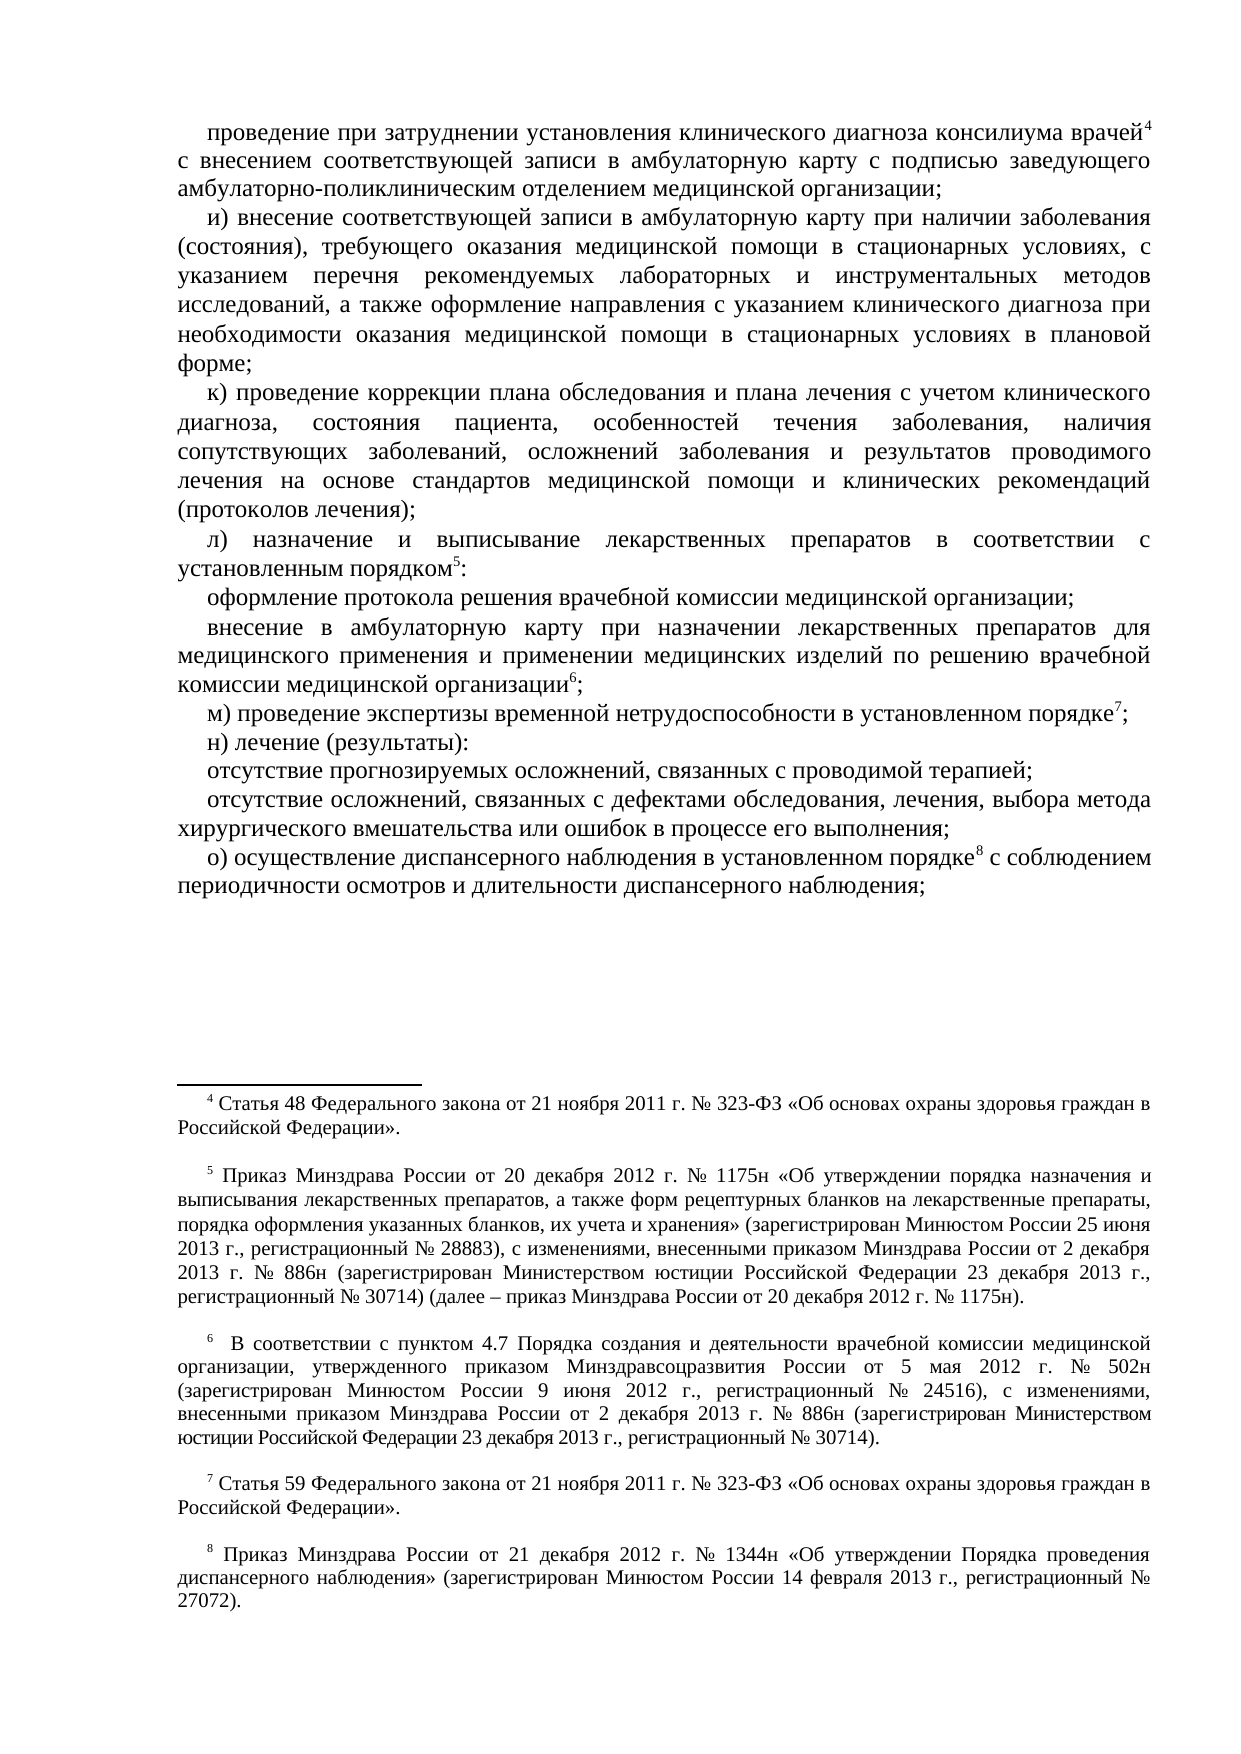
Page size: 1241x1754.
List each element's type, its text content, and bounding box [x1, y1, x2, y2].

text внесение в амбулаторную карту при назначении лекарственных препаратов для медицинского применения и применении медицинских изделий по решению врачебной комиссии медицинской организации; [177, 612, 1152, 698]
text м) проведение экспертизы временной нетрудоспособности в установленном порядке; [177, 698, 1152, 727]
text проведение при затруднении установления клинического диагноза консилиума врачей с внесением соответствующей записи в амбулаторную карту с подписью заведующего амбулаторно-поликлиническим отделением медицинской организации; [177, 118, 1152, 202]
text к) проведение коррекции плана обследования и плана лечения с учетом клинического диагноза, состояния пациента, особенностей течения заболевания, наличия сопутствующих заболеваний, осложнений заболевания и результатов проводимого лечения на основе стандартов медицинской помощи и клинических рекомендаций (протоколов лечения); [177, 377, 1152, 523]
text и) внесение соответствующей записи в амбулаторную карту при наличии заболевания (состояния), требующего оказания медицинской помощи в стационарных условиях, с указанием перечня рекомендуемых лабораторных и инструментальных методов исследований, а также оформление направления с указанием клинического диагноза при необходимости оказания медицинской помощи в стационарных условиях в плановой форме; [177, 202, 1152, 377]
text о) осуществление диспансерного наблюдения в установленном порядке с соблюдением периодичности осмотров и длительности диспансерного наблюдения; [177, 842, 1152, 899]
text отсутствие прогнозируемых осложнений, связанных с проводимой терапией; [177, 755, 1152, 784]
text оформление протокола решения врачебной комиссии медицинской организации; [177, 582, 1152, 611]
text л) назначение и выписывание лекарственных препаратов в соответствии с установленным порядком: [177, 524, 1152, 582]
text н) лечение (результаты): [177, 727, 1152, 755]
text отсутствие осложнений, связанных с дефектами обследования, лечения, выбора метода хирургического вмешательства или ошибок в процессе его выполнения; [177, 784, 1152, 842]
